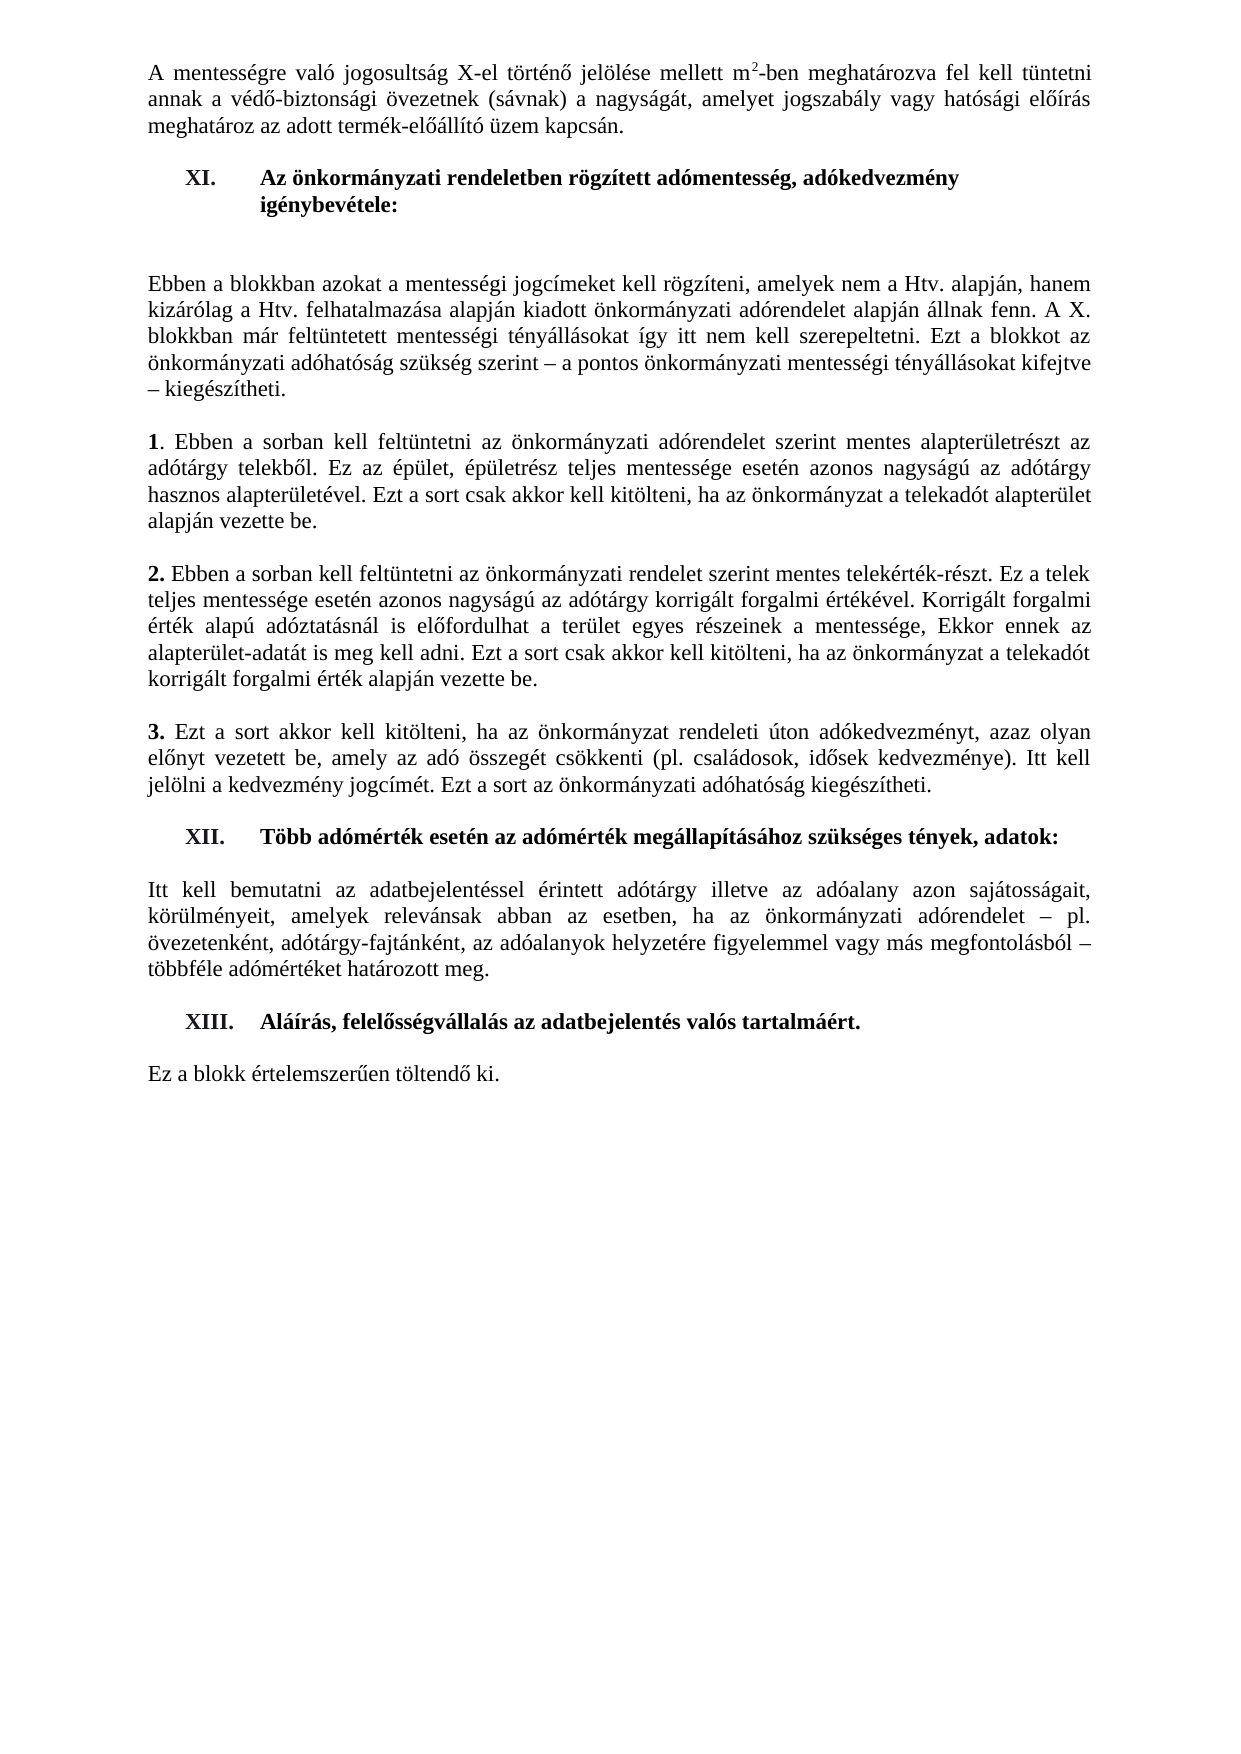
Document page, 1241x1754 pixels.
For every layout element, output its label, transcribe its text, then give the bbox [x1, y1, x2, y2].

text Ebben a blokkban azokat a mentességi jogcímeket kell rögzíteni, amelyek nem a Htv. alapján, hanem kizárólag a Htv. felhatalmazása alapján kiadott önkormányzati adórendelet alapján állnak fenn. A X. blokkban már feltüntetett mentességi tényállásokat így itt nem kell szerepeltetni. Ezt a blokkot az önkormányzati adóhatóság szükség szerint – a pontos önkormányzati mentességi tényállásokat kifejtve – kiegészítheti. [148, 270, 1093, 402]
text A mentességre való jogosultság X-el történő jelölése mellett m2-ben meghatározva fel kell tüntetni annak a védő-biztonsági övezetnek (sávnak) a nagyságát, amelyet jogszabály vagy hatósági előírás meghatároz az adott termék-előállító üzem kapcsán. [148, 59, 1093, 138]
list Több adómérték esetén az adómérték megállapításához szükséges tények, adatok: [185, 823, 1093, 850]
list Az önkormányzati rendeletben rögzített adómentesség, adókedvezmény igénybevétele: [185, 164, 1093, 217]
list Aláírás, felelősségvállalás az adatbejelentés valós tartalmáért. [185, 1008, 1093, 1034]
text 2. Ebben a sorban kell feltüntetni az önkormányzati rendelet szerint mentes telekérték-részt. Ez a telek teljes mentessége esetén azonos nagyságú az adótárgy korrigált forgalmi értékével. Korrigált forgalmi érték alapú adóztatásnál is előfordulhat a terület egyes részeinek a mentessége, Ekkor ennek az alapterület-adatát is meg kell adni. Ezt a sort csak akkor kell kitölteni, ha az önkormányzat a telekadót korrigált forgalmi érték alapján vezette be. [148, 560, 1093, 692]
text 3. Ezt a sort akkor kell kitölteni, ha az önkormányzat rendeleti úton adókedvezményt, azaz olyan előnyt vezetett be, amely az adó összegét csökkenti (pl. családosok, idősek kedvezménye). Itt kell jelölni a kedvezmény jogcímét. Ezt a sort az önkormányzati adóhatóság kiegészítheti. [148, 718, 1093, 797]
text Ez a blokk értelemszerűen töltendő ki. [148, 1061, 1093, 1087]
text 1. Ebben a sorban kell feltüntetni az önkormányzati adórendelet szerint mentes alapterületrészt az adótárgy telekből. Ez az épület, épületrész teljes mentessége esetén azonos nagyságú az adótárgy hasznos alapterületével. Ezt a sort csak akkor kell kitölteni, ha az önkormányzat a telekadót alapterület alapján vezette be. [148, 428, 1093, 533]
text Itt kell bemutatni az adatbejelentéssel érintett adótárgy illetve az adóalany azon sajátosságait, körülményeit, amelyek relevánsak abban az esetben, ha az önkormányzati adórendelet – pl. övezetenként, adótárgy-fajtánként, az adóalanyok helyzetére figyelemmel vagy más megfontolásból – többféle adómértéket határozott meg. [148, 876, 1093, 981]
